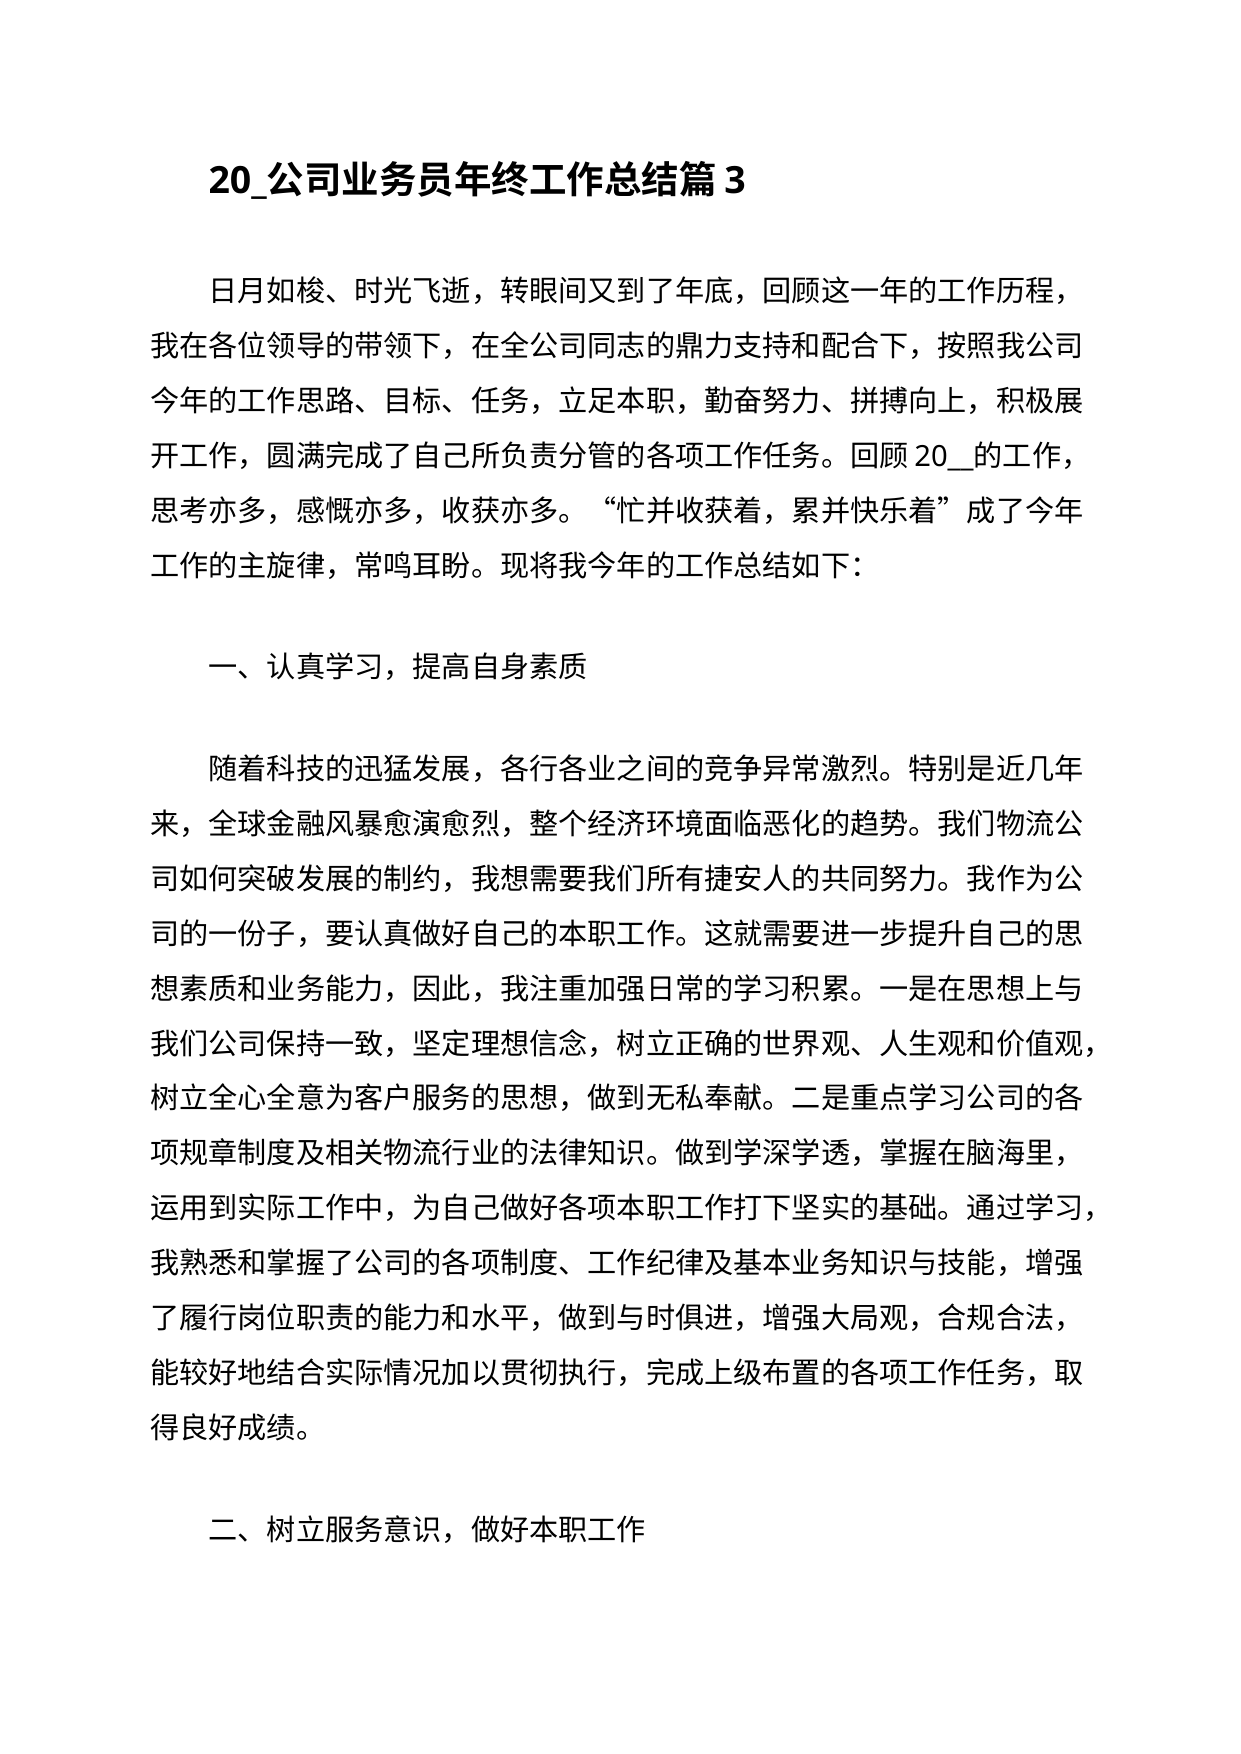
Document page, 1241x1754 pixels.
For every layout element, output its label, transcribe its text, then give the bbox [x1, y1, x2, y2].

text 20_公司业务员年终工作总结篇3 [150, 150, 1090, 204]
text 日月如梭、时光飞逝，转眼间又到了年底，回顾这一年的工作历程，我在各位领导的带领下，在全公司同志的鼎力支持和配合下，按照我公司今年的工作思路、目标、任务，立足本职，勤奋努力、拼搏向上，积极展开工作，圆满完成了自己所负责分管的各项工作任务。回顾20__的工作，思考亦多，感慨亦多，收获亦多。“忙并收获着，累并快乐着”成了今年工作的主旋律，常鸣耳盼。现将我今年的工作总结如下： [150, 268, 1090, 584]
text 二、树立服务意识，做好本职工作 [150, 1506, 1090, 1548]
text 一、认真学习，提高自身素质 [150, 644, 1090, 686]
text 随着科技的迅猛发展，各行各业之间的竞争异常激烈。特别是近几年来，全球金融风暴愈演愈烈，整个经济环境面临恶化的趋势。我们物流公司如何突破发展的制约，我想需要我们所有捷安人的共同努力。我作为公司的一份子，要认真做好自己的本职工作。这就需要进一步提升自己的思想素质和业务能力，因此，我注重加强日常的学习积累。一是在思想上与我们公司保持一致，坚定理想信念，树立正确的世界观、人生观和价值观，树立全心全意为客户服务的思想，做到无私奉献。二是重点学习公司的各项规章制度及相关物流行业的法律知识。做到学深学透，掌握在脑海里，运用到实际工作中，为自己做好各项本职工作打下坚实的基础。通过学习，我熟悉和掌握了公司的各项制度、工作纪律及基本业务知识与技能，增强了履行岗位职责的能力和水平，做到与时俱进，增强大局观，合规合法，能较好地结合实际情况加以贯彻执行，完成上级布置的各项工作任务，取得良好成绩。 [150, 746, 1090, 1447]
